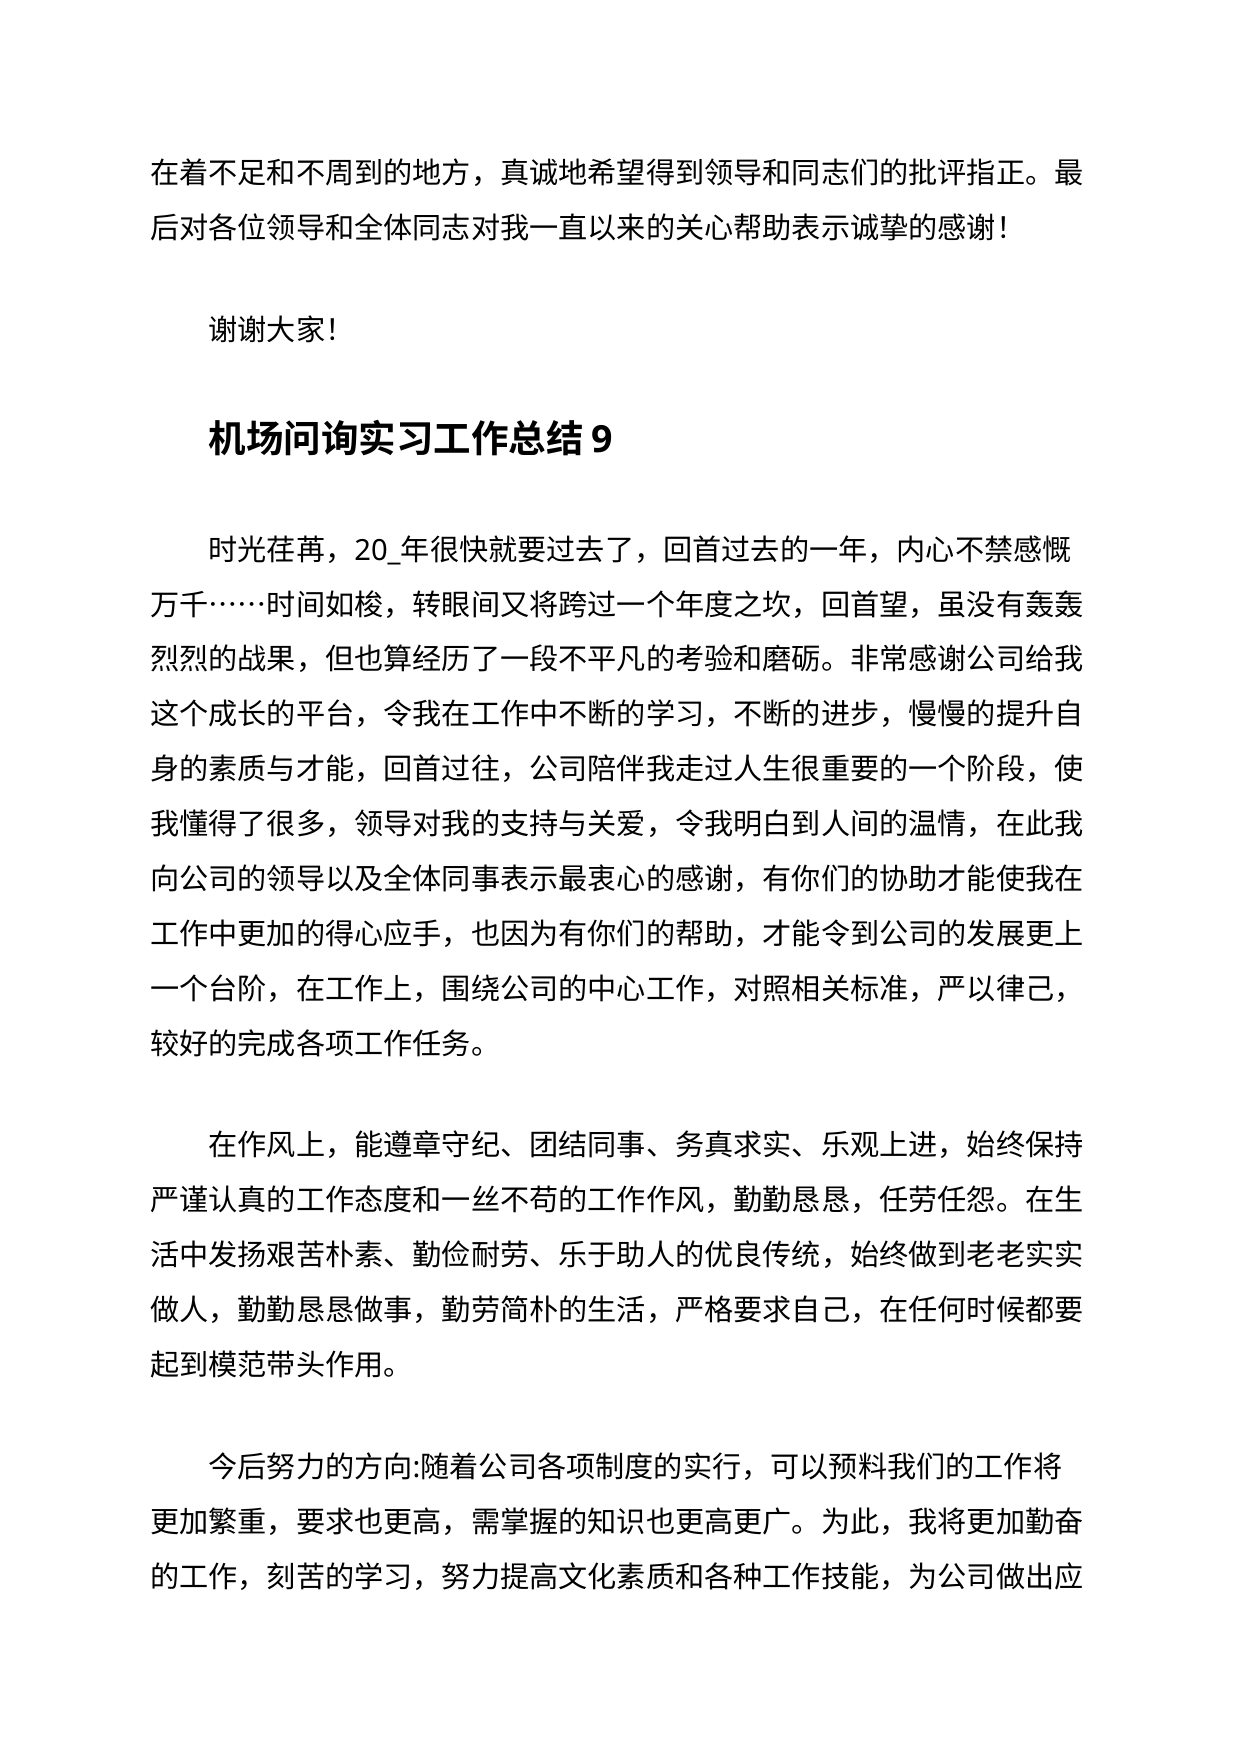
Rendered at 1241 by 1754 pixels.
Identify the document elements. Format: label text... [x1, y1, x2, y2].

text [150, 150, 1090, 247]
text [150, 1443, 1090, 1596]
text 在作风上，能遵章守纪、团结同事、务真求实、乐观上进，始终保持严谨认真的工作态度和一丝不苟的工作作风，勤勤恳恳，任劳任怨。在生活中发扬艰苦朴素、勤俭耐劳、乐于助人的优良传统，始终做到老老实实做人，勤勤恳恳做事，勤劳简朴的生活，严格要求自己，在任何时候都要起到模范带头作用。 [150, 1122, 1090, 1384]
text 时光荏苒，20_年很快就要过去了，回首过去的一年，内心不禁感慨万千……时间如梭，转眼间又将跨过一个年度之坎，回首望，虽没有轰轰烈烈的战果，但也算经历了一段不平凡的考验和磨砺。非常感谢公司给我这个成长的平台，令我在工作中不断的学习，不断的进步，慢慢的提升自身的素质与才能，回首过往，公司陪伴我走过人生很重要的一个阶段，使我懂得了很多，领导对我的支持与关爱，令我明白到人间的温情，在此我向公司的领导以及全体同事表示最衷心的感谢，有你们的协助才能使我在工作中更加的得心应手，也因为有你们的帮助，才能令到公司的发展更上一个台阶，在工作上，围绕公司的中心工作，对照相关标准，严以律己，较好的完成各项工作任务。 [150, 526, 1090, 1062]
text 机场问询实习工作总结9 [150, 408, 1090, 463]
text 谢谢大家！ [150, 307, 1090, 349]
